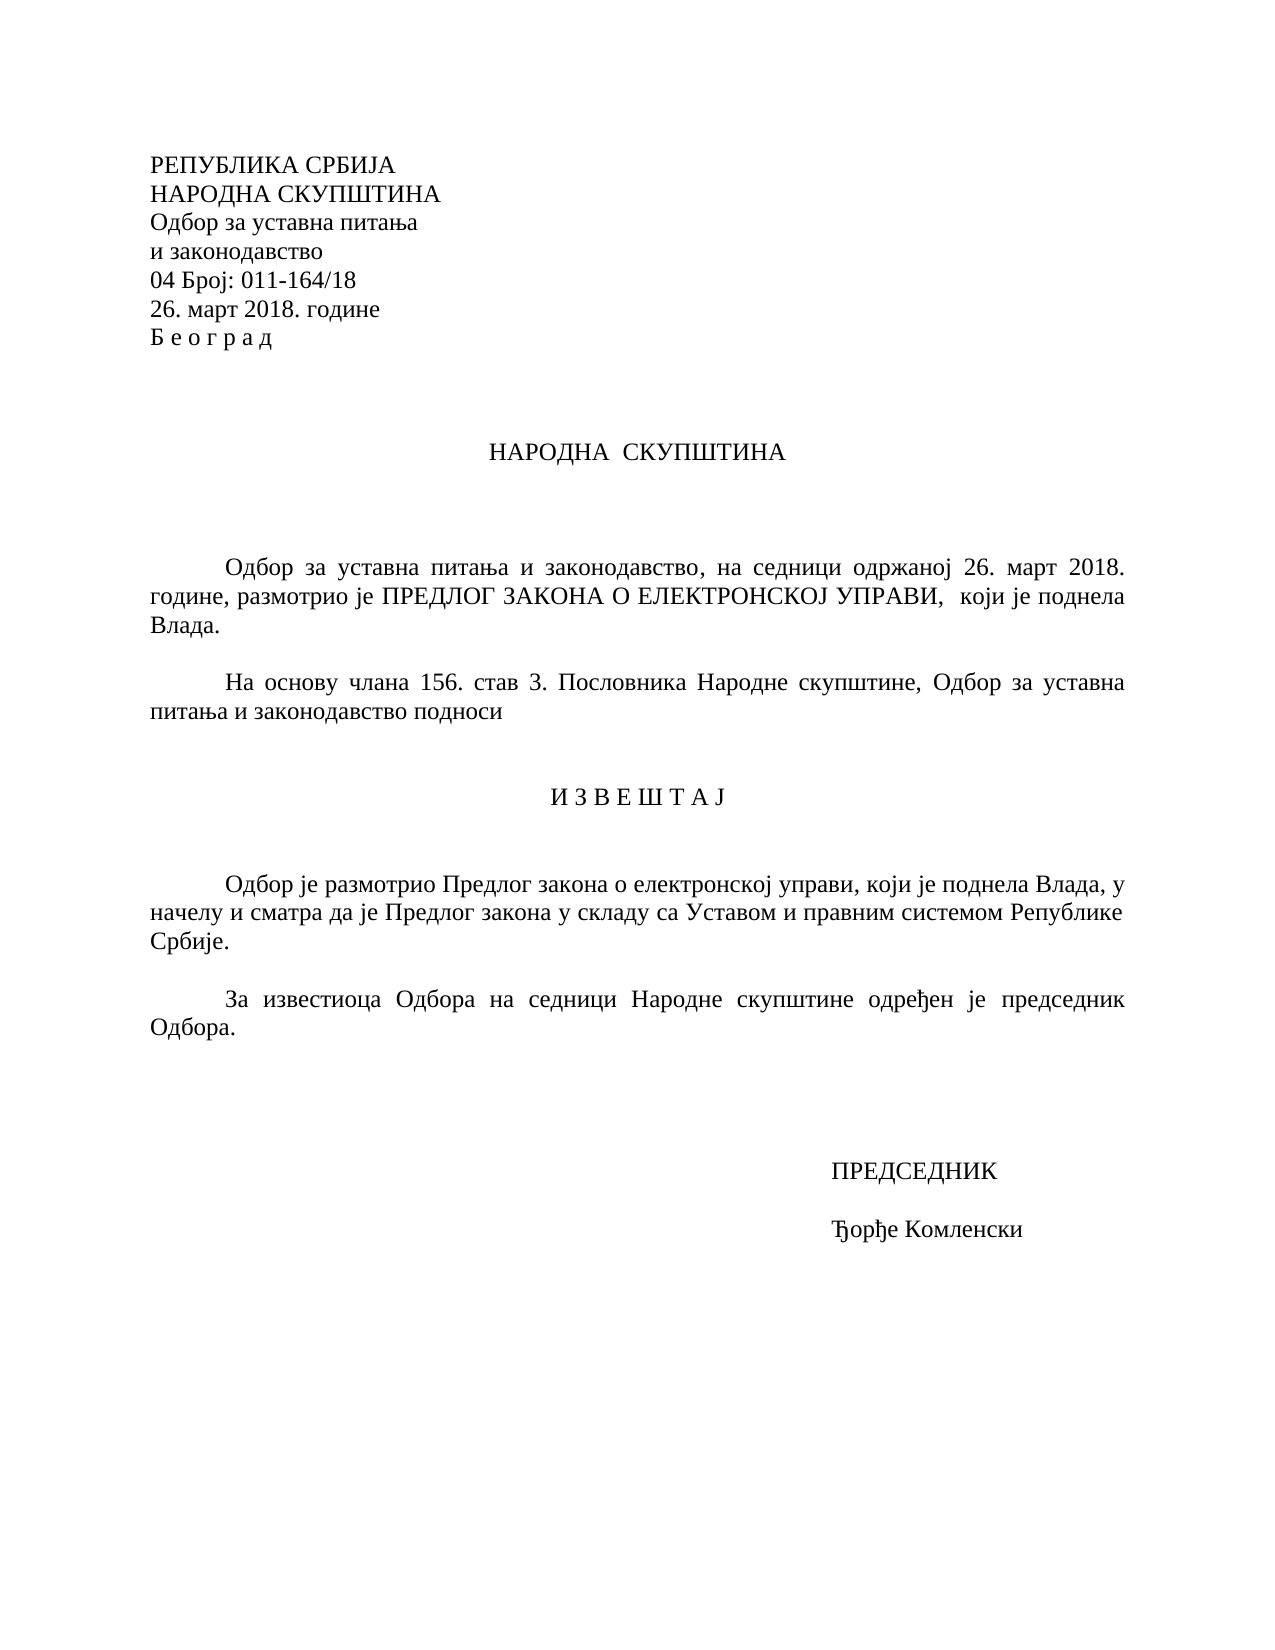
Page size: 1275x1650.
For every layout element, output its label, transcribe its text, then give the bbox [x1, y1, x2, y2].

text 04 Број: 011-164/18 [150, 265, 1125, 294]
text И З В Е Ш Т А Ј [150, 782, 1125, 811]
text За известиоца Одбора на седници Народне скупштине одређен је председник Одбора. [150, 984, 1125, 1041]
text 26. март 2018. године [150, 294, 1125, 322]
text НАРОДНА СКУПШТИНА [150, 437, 1125, 466]
text Одбор за уставна питања [150, 207, 1125, 236]
text РЕПУБЛИКА СРБИЈА [150, 150, 1125, 179]
text Ђорђе Комленски [150, 1214, 1125, 1242]
text На основу члана 156. став 3. Пословника Народне скупштине, Одбор за уставна питања и законодавство подноси [150, 667, 1125, 725]
text Б е о г р а д [150, 322, 1125, 351]
text и законодавство [150, 236, 1125, 265]
text НАРОДНА СКУПШТИНА [150, 179, 1125, 207]
text Одбор за уставна питања и законодавство, на седници одржаној 26. март 2018. године, размотрио је ПРЕДЛОГ ЗАКОНА О ЕЛЕКТРОНСКОЈ УПРАВИ, који је поднела Влада. [150, 552, 1125, 639]
text ПРЕДСЕДНИК [150, 1156, 1125, 1185]
text Одбор је размотрио Предлог закона о електронској управи, који је поднела Влада, у начелу и сматра да је Предлог закона у складу са Уставом и правним системом Републике Србије. [150, 869, 1125, 955]
